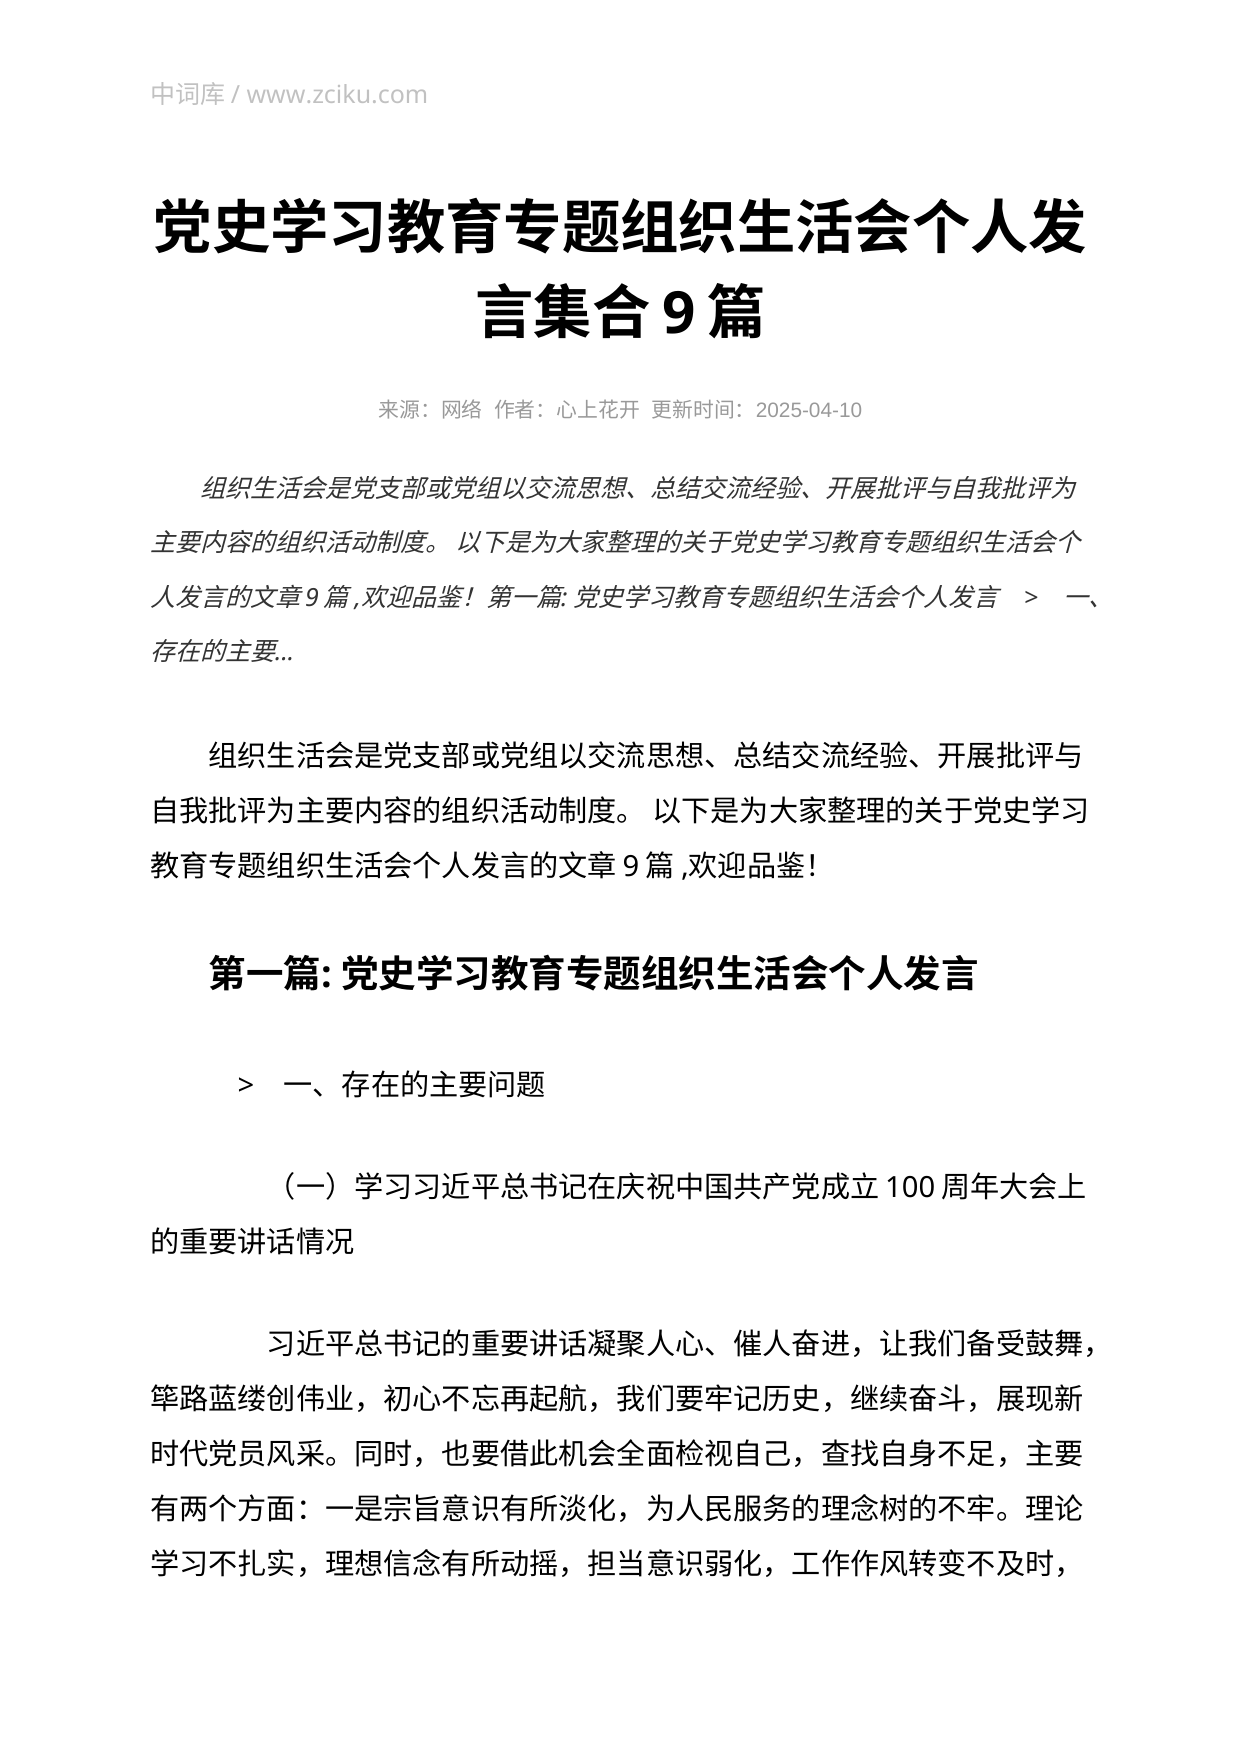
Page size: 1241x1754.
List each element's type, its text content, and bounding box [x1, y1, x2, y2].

text > 一、存在的主要问题 [150, 1062, 1090, 1104]
text （一）学习习近平总书记在庆祝中国共产党成立100周年大会上的重要讲话情况 [150, 1164, 1090, 1261]
text 组织生活会是党支部或党组以交流思想、总结交流经验、开展批评与自我批评为主要内容的组织活动制度。 以下是为大家整理的关于党史学习教育专题组织生活会个人发言的文章9篇 ,欢迎品鉴！第一篇: 党史学习教育专题组织生活会个人发言 > 一、存在的主要... [150, 468, 1090, 668]
subtitle 党史学习教育专题组织生活会个人发言集合9篇 [150, 181, 1090, 351]
text 第一篇: 党史学习教育专题组织生活会个人发言 [150, 944, 1090, 999]
text 组织生活会是党支部或党组以交流思想、总结交流经验、开展批评与自我批评为主要内容的组织活动制度。 以下是为大家整理的关于党史学习教育专题组织生活会个人发言的文章9篇 ,欢迎品鉴！ [150, 733, 1090, 885]
text 来源：网络 作者：心上花开 更新时间：2025-04-10 [150, 397, 1090, 421]
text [150, 1321, 1090, 1583]
